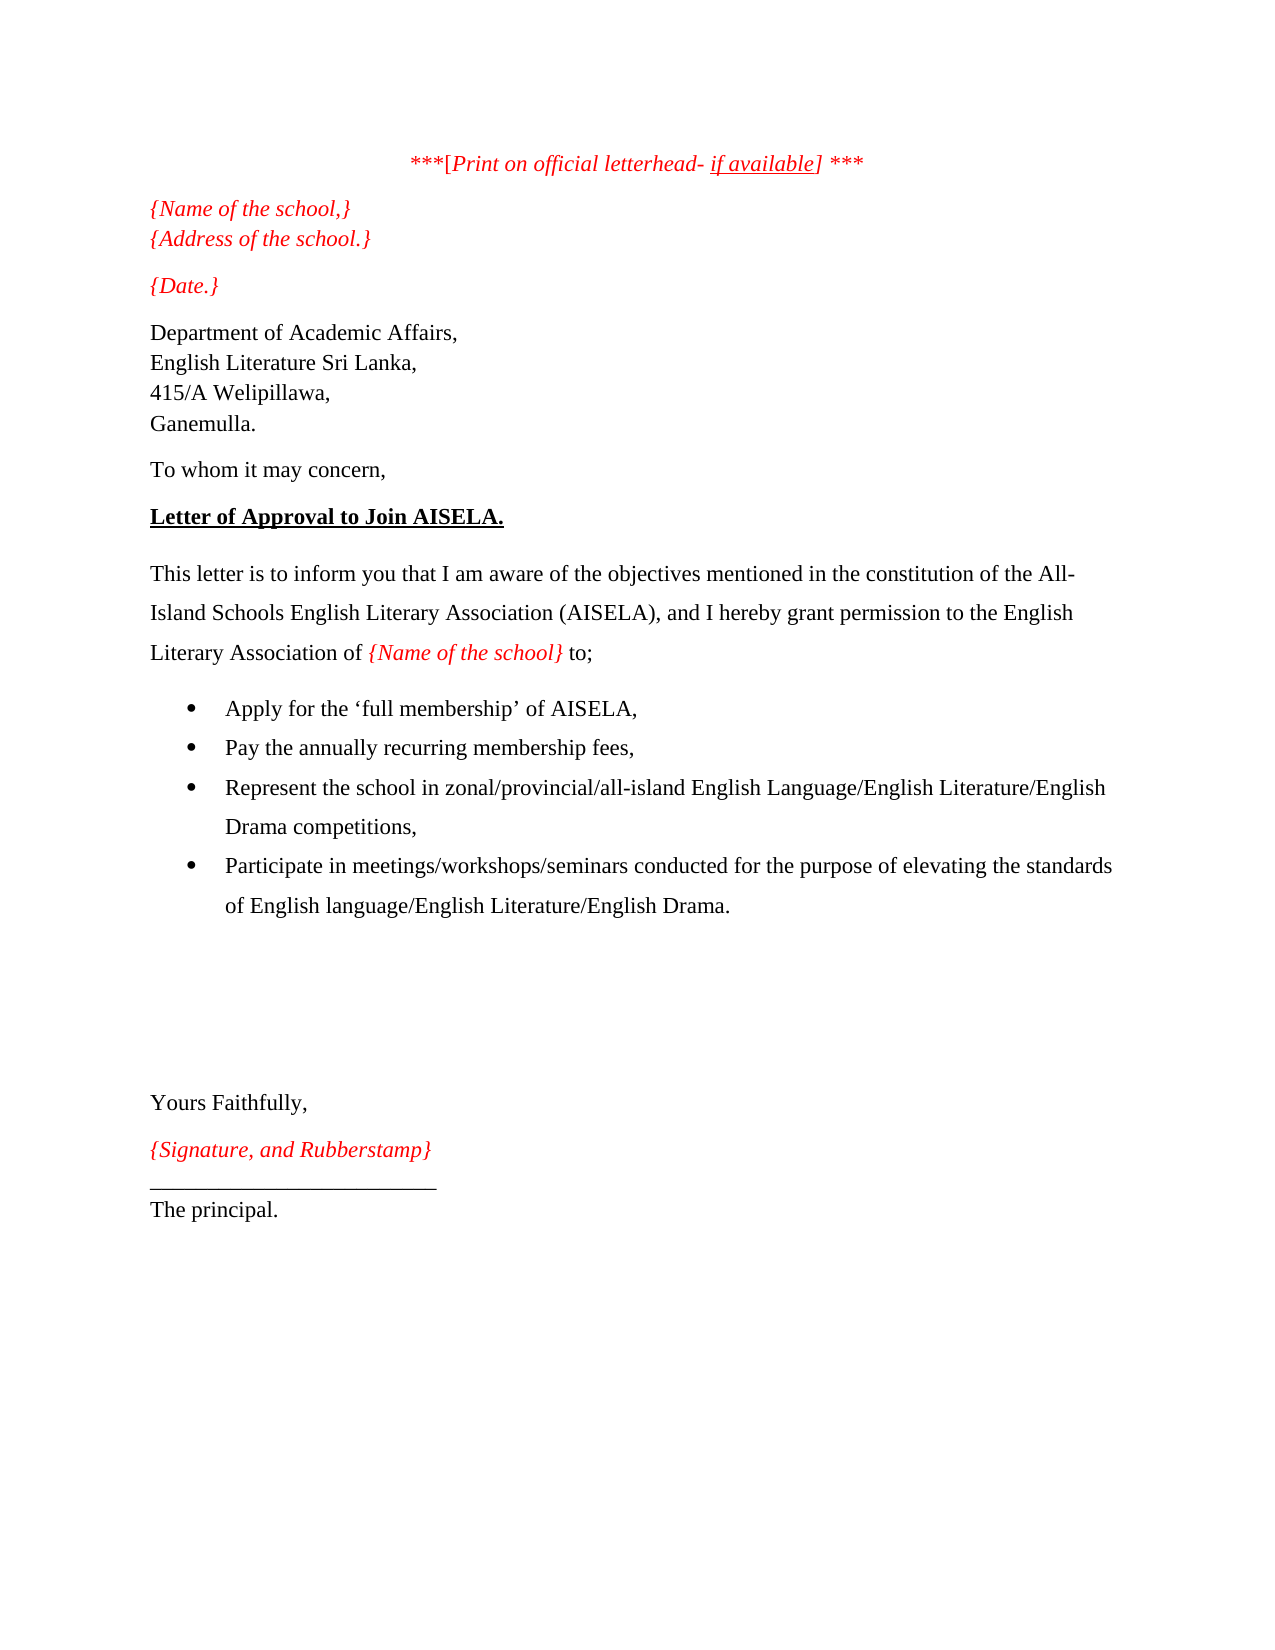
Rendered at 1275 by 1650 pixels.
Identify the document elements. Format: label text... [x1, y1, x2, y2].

list Pay the annually recurring membership fees, [187, 734, 1125, 761]
text {Date.} [150, 272, 1125, 298]
text Department of Academic Affairs, English Literature Sri Lanka, 415/A Welipillawa, Ganemulla. [150, 319, 1125, 436]
text ***[Print on official letterhead- if available] *** [150, 150, 1125, 176]
list Participate in meetings/workshops/seminars conducted for the purpose of elevating the standards of English language/English Literature/English Drama. [187, 853, 1125, 918]
text To whom it may concern, [150, 457, 1125, 483]
text {Name of the school,} {Address of the school.} [150, 195, 1125, 252]
text {Signature, and Rubberstamp} _________________________ The principal. [150, 1136, 1125, 1255]
text Yours Faithfully, [150, 1089, 1125, 1115]
text Letter of Approval to Join AISELA. [150, 503, 1125, 530]
list Apply for the ‘full membership’ of AISELA, [187, 695, 1125, 721]
text This letter is to inform you that I am aware of the objectives mentioned in the constitution of the All-Island Schools English Literary Association (AISELA), and I hereby grant permission to the English Literary Association of {Name of the school} to; [150, 559, 1125, 665]
list Represent the school in zonal/provincial/all-island English Language/English Literature/English Drama competitions, [187, 774, 1125, 839]
